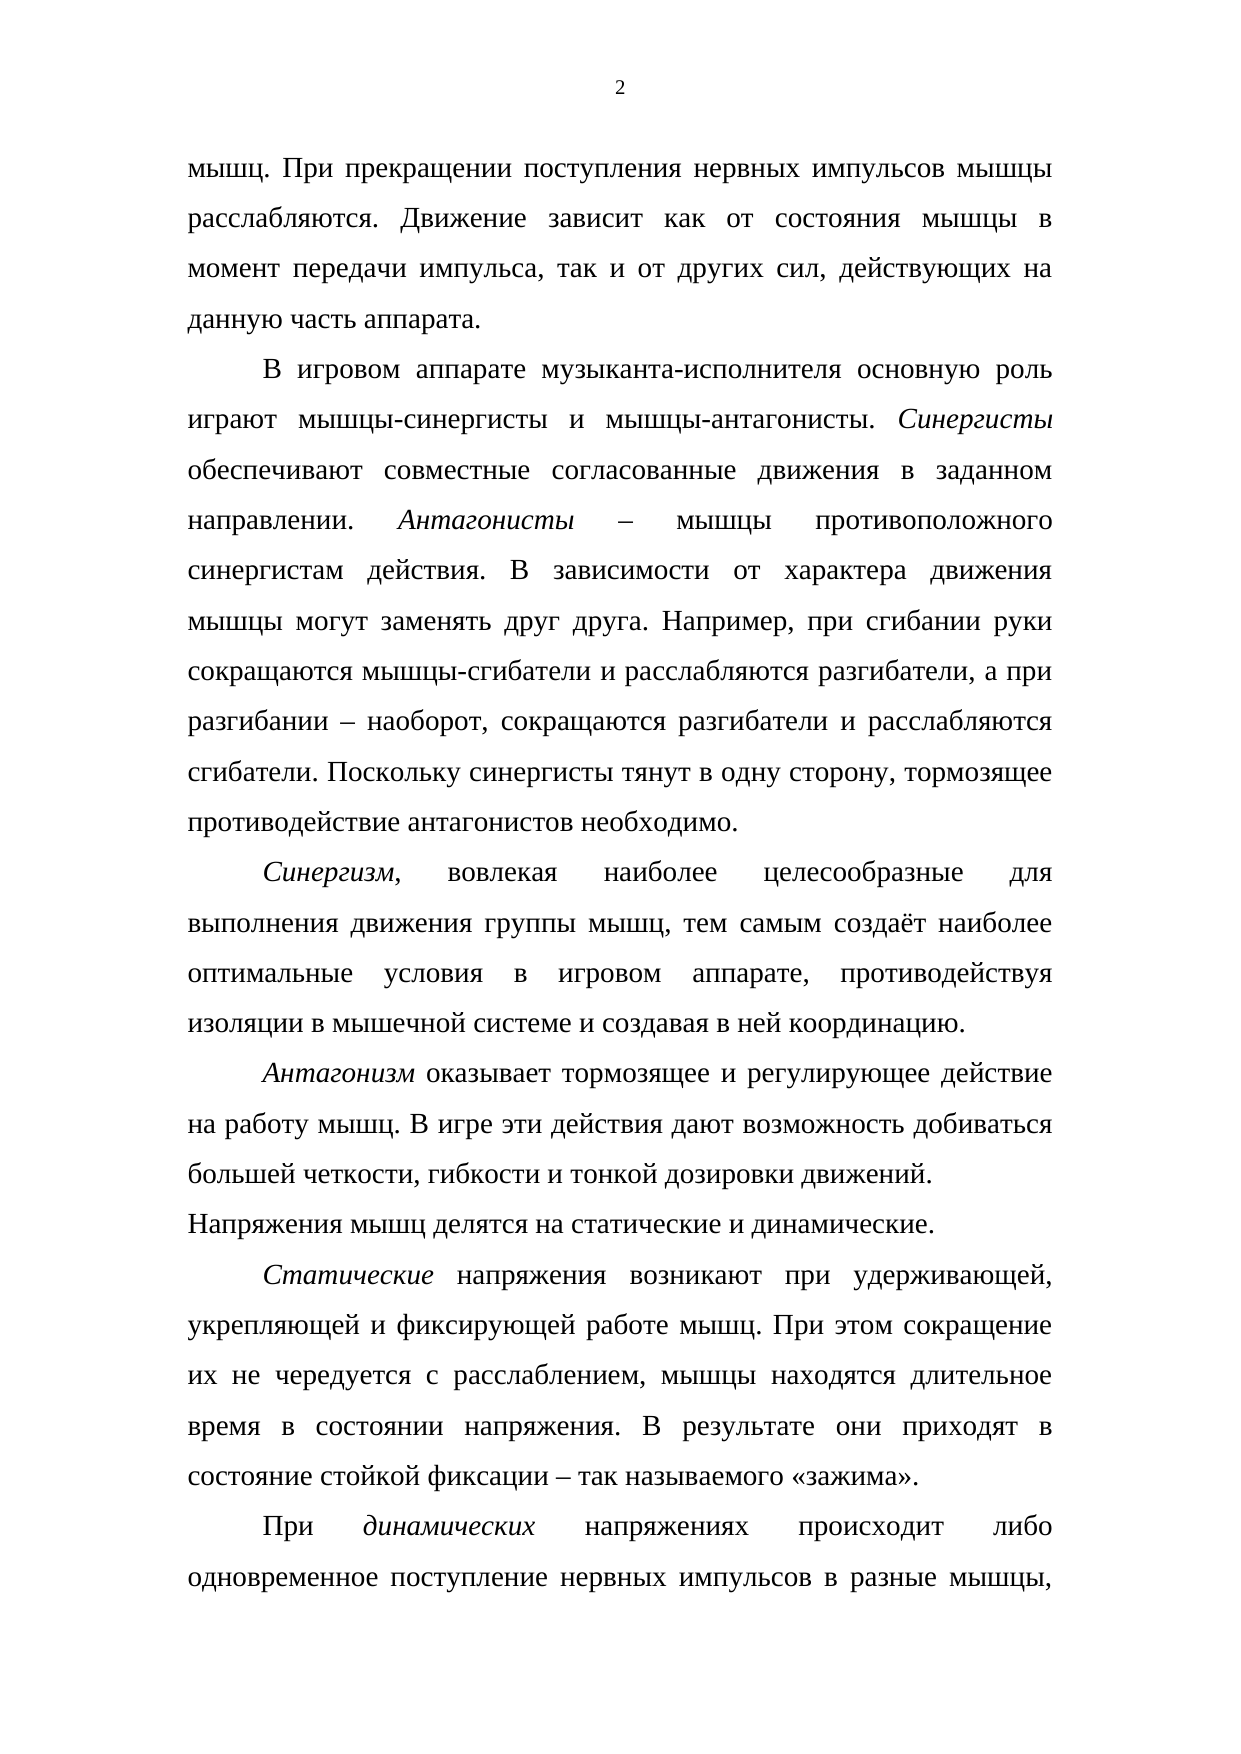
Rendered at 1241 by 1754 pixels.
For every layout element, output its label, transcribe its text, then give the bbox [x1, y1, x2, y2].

text Синергизм, вовлекая наиболее целесообразные для выполнения движения группы мышц, тем самым создаёт наиболее оптимальные условия в игровом аппарате, противодействуя изоляции в мышечной системе и создавая в ней координацию. [187, 854, 1053, 1039]
text Статические напряжения возникают при удерживающей, укрепляющей и фиксирующей работе мышц. При этом сокращение их не чередуется с расслаблением, мышцы находятся длительное время в состоянии напряжения. В результате они приходят в состояние стойкой фиксации – так называемого «зажима». [187, 1257, 1053, 1492]
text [187, 1508, 1053, 1592]
text В игровом аппарате музыканта-исполнителя основную роль играют мышцы-синергисты и мышцы-антагонисты. Синергисты обеспечивают совместные согласованные движения в заданном направлении. Антагонисты – мышцы противоположного синергистам действия. В зависимости от характера движения мышцы могут заменять друг друга. Например, при сгибании руки сокращаются мышцы-сгибатели и расслабляются разгибатели, а при разгибании – наоборот, сокращаются разгибатели и расслабляются сгибатели. Поскольку синергисты тянут в одну сторону, тормозящее противодействие антагонистов необходимо. [187, 351, 1053, 838]
text Напряжения мышц делятся на статические и динамические. [187, 1207, 1053, 1240]
text Антагонизм оказывает тормозящее и регулирующее действие на работу мышц. В игре эти действия дают возможность добиваться большей четкости, гибкости и тонкой дозировки движений. [187, 1056, 1053, 1190]
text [187, 150, 1053, 334]
